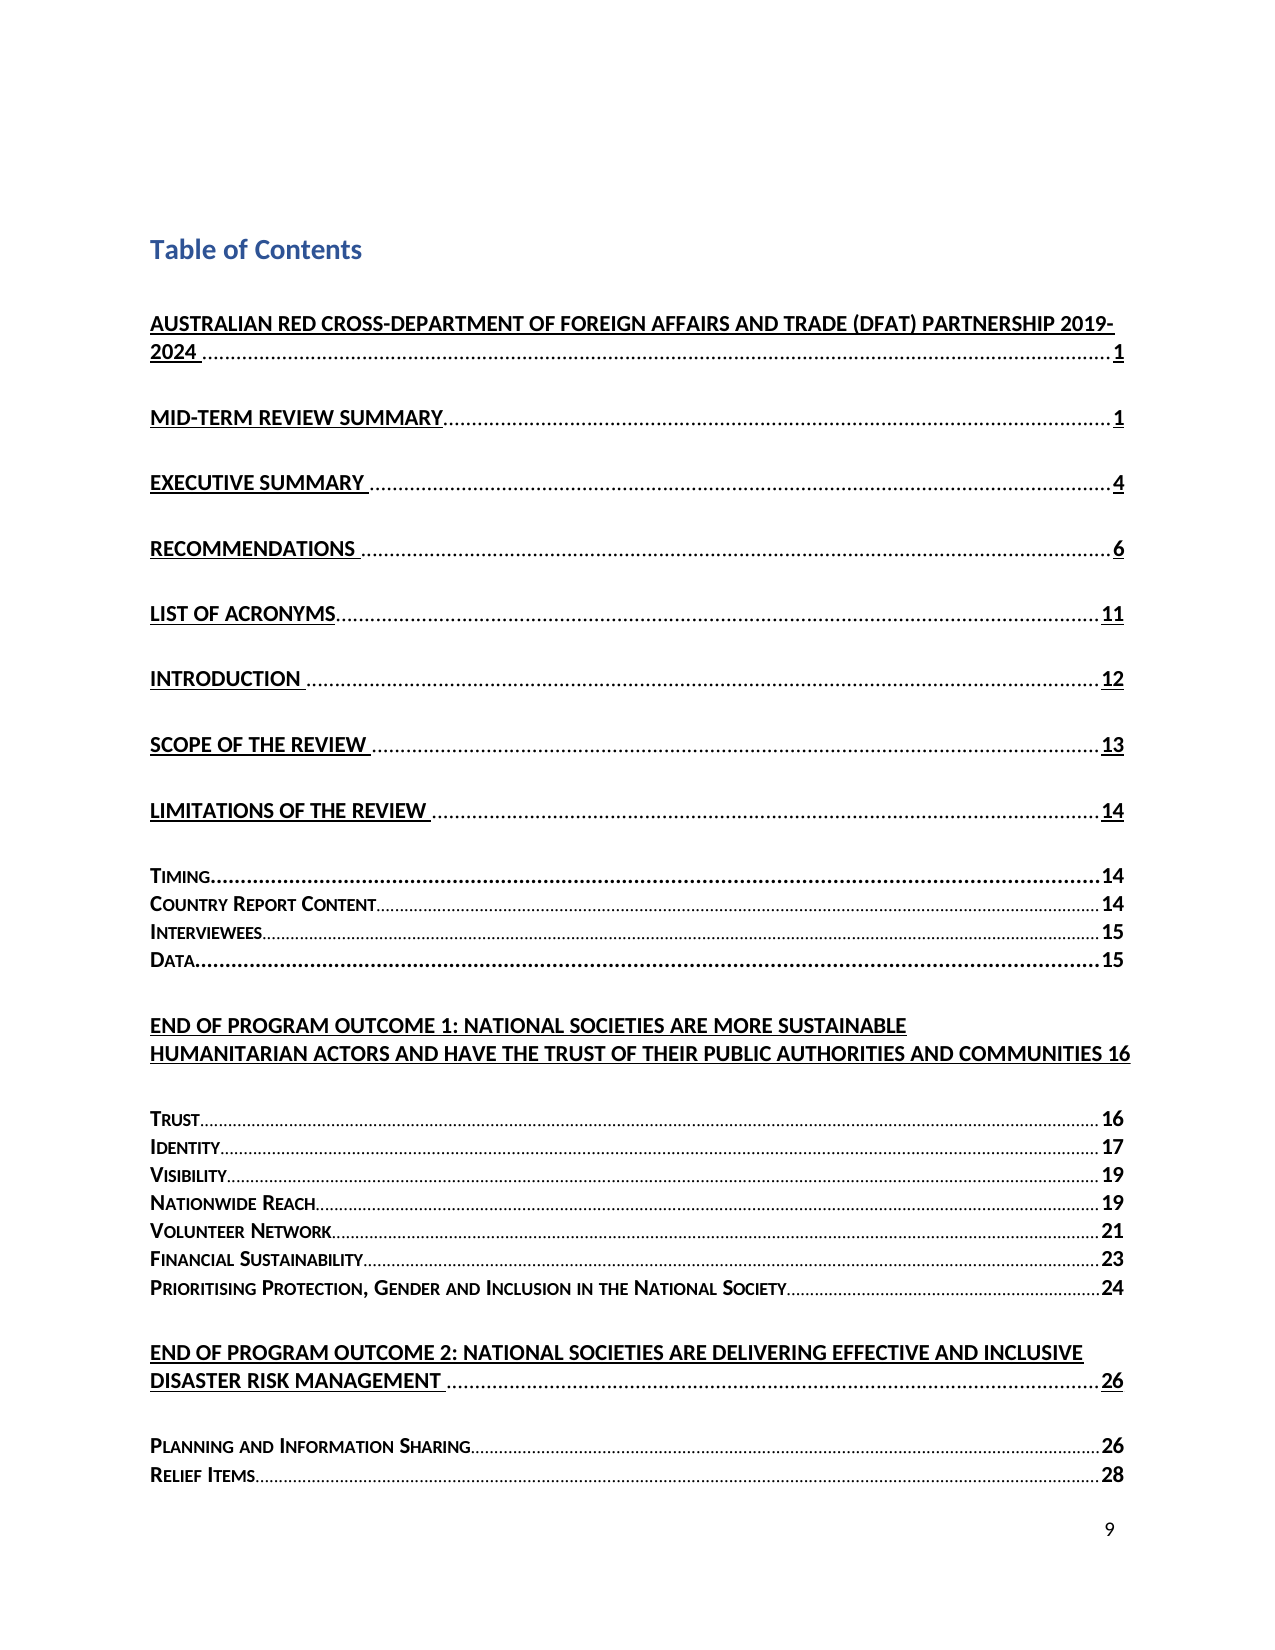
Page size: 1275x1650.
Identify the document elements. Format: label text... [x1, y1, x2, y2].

text Table of Contents [150, 231, 1217, 267]
